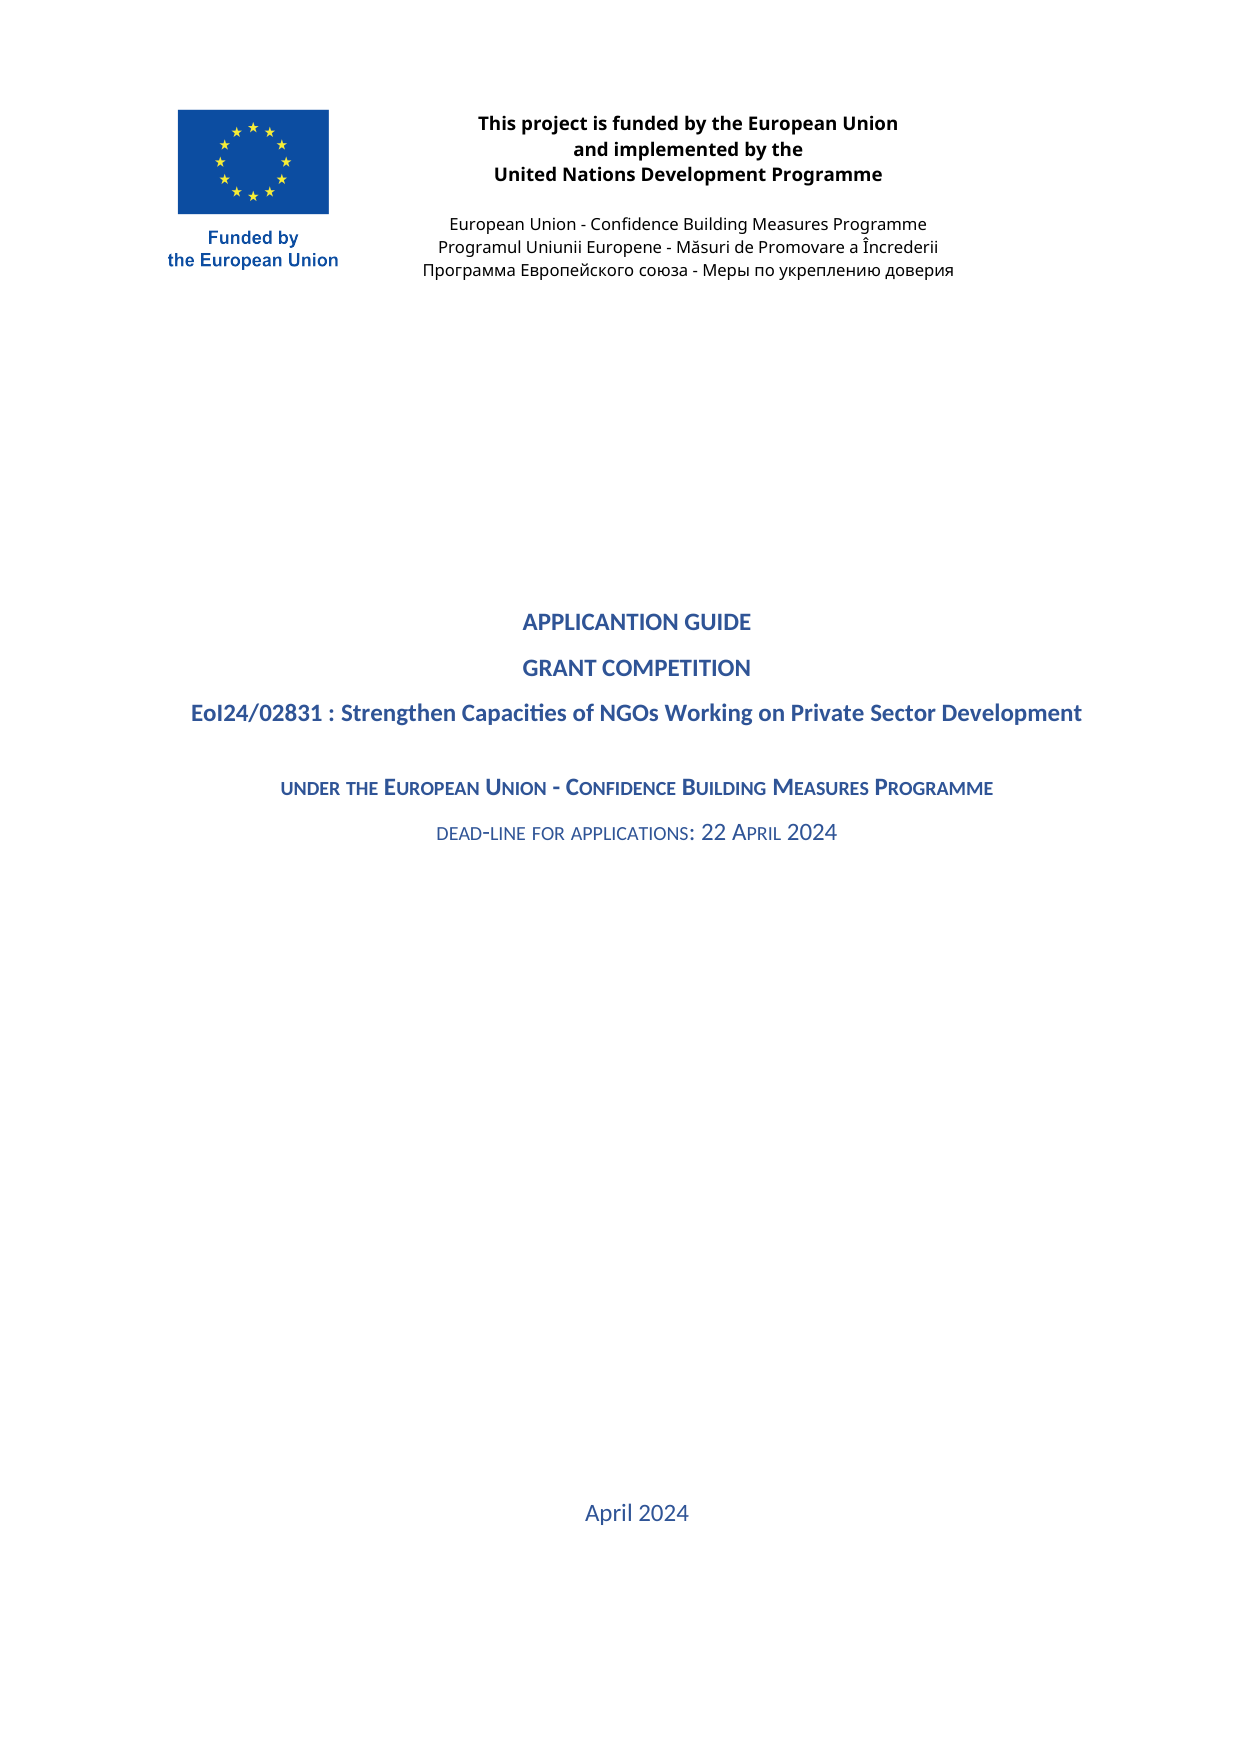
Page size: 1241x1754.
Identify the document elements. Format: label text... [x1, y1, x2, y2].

text under the European Union - Confidence Building Measures Programme [122, 771, 1152, 801]
picture [133, 73, 373, 293]
text APPLICANTION GUIDE [122, 606, 1152, 637]
text dead-line for applications: 22 April 2024 [122, 816, 1152, 847]
text April 2024 [122, 1497, 1152, 1528]
text EoI24/02831 : Strengthen Capacities of NGOs Working on Private Sector Development [122, 697, 1152, 728]
text GRANT COMPETITION [122, 652, 1152, 682]
